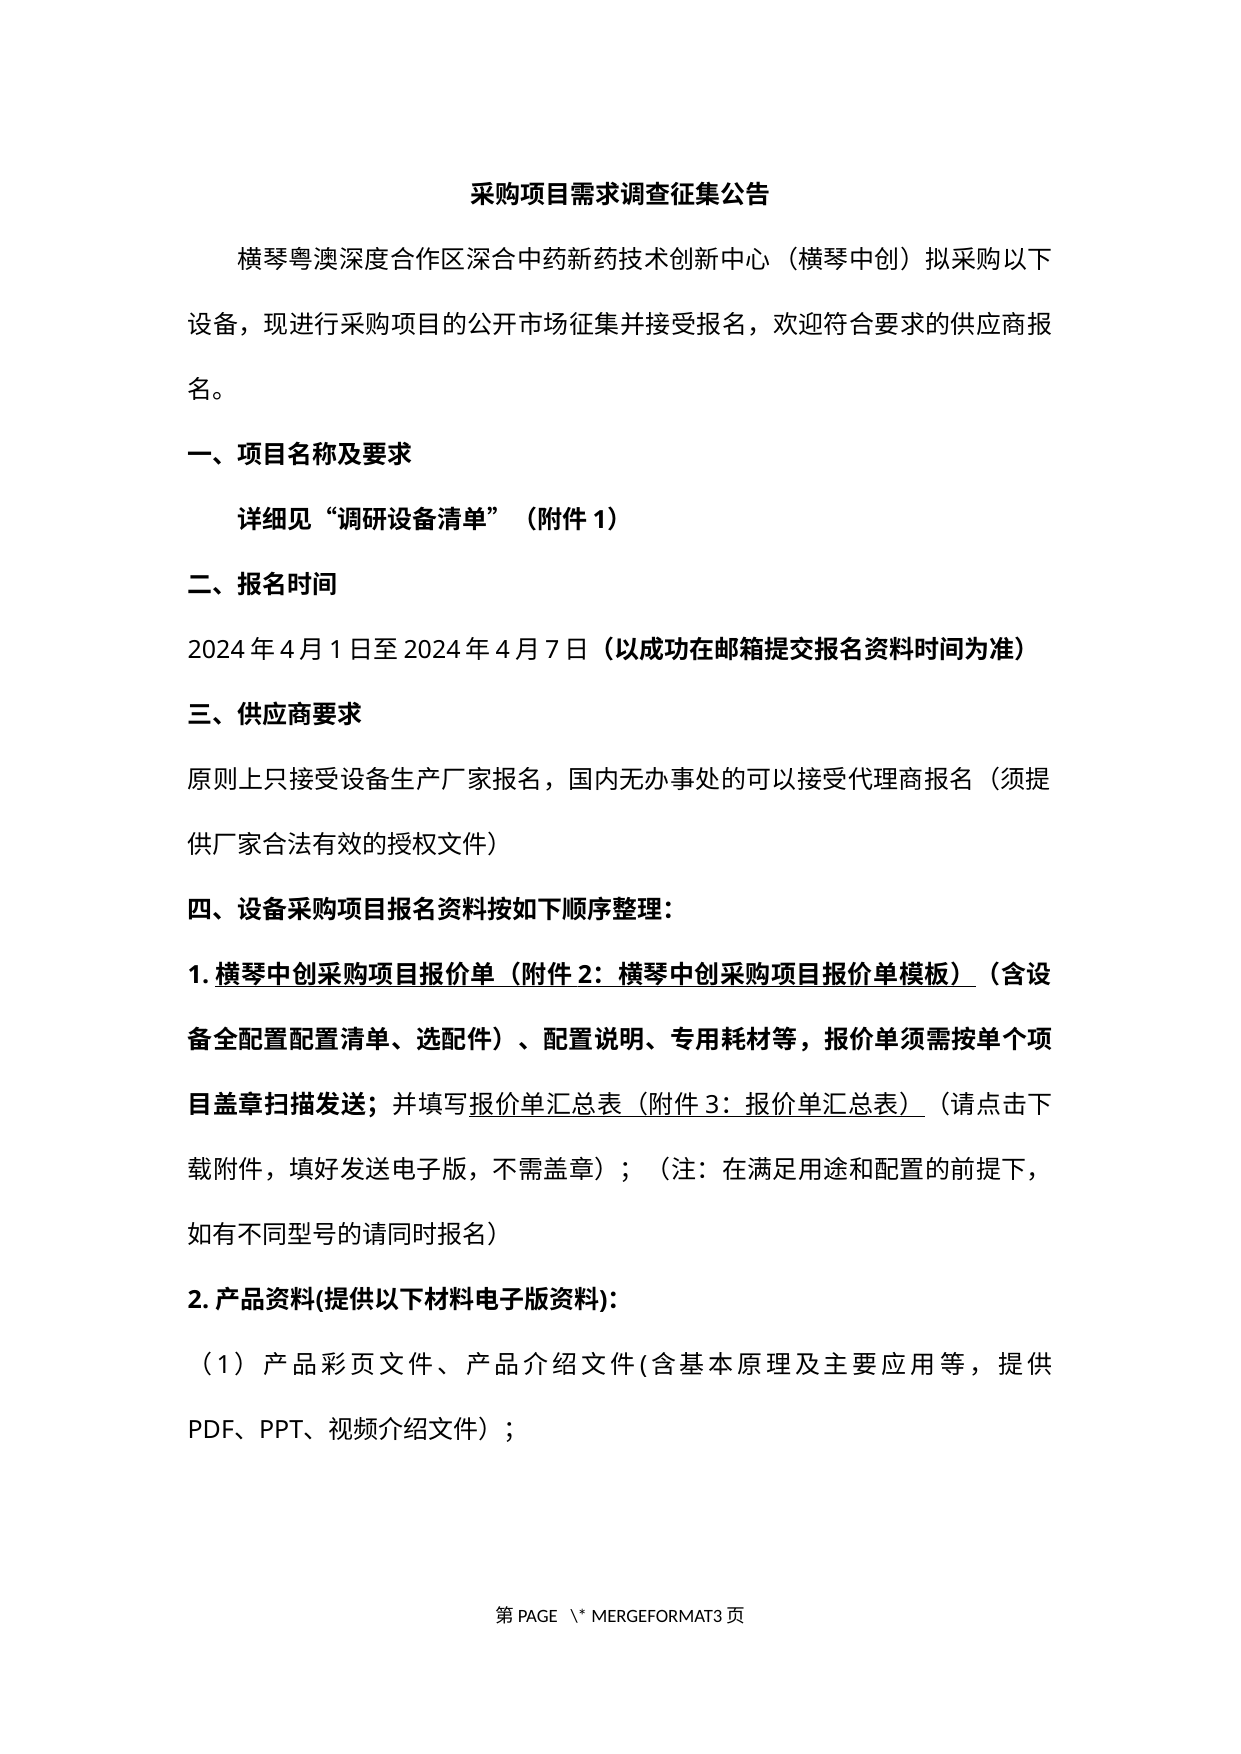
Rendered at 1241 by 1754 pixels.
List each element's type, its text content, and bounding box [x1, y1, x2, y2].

text 2. 产品资料(提供以下材料电子版资料)： （1）产品彩页文件、产品介绍文件(含基本原理及主要应用等，提供PDF、PPT、视频介绍文件）； [187, 1265, 1053, 1460]
text 采购项目需求调查征集公告 [187, 160, 1053, 225]
text 2024年4月1日至2024年4月7日（以成功在邮箱提交报名资料时间为准） 三、供应商要求 原则上只接受设备生产厂家报名，国内无办事处的可以接受代理商报名（须提供厂家合法有效的授权文件） 四、设备采购项目报名资料按如下顺序整理： [187, 615, 1053, 940]
text 1. 横琴中创采购项目报价单（附件2：横琴中创采购项目报价单模板）（含设备全配置配置清单、选配件）、配置说明、专用耗材等，报价单须需按单个项目盖章扫描发送；并填写报价单汇总表（附件3：报价单汇总表）（请点击下载附件，填好发送电子版，不需盖章）；（注：在满足用途和配置的前提下，如有不同型号的请同时报名） [187, 940, 1053, 1265]
text 详细见“调研设备清单”（附件1） [187, 485, 1053, 550]
text 一、项目名称及要求 [187, 420, 1053, 485]
text 二、报名时间 [187, 550, 1053, 615]
text 横琴粤澳深度合作区深合中药新药技术创新中心（横琴中创）拟采购以下设备，现进行采购项目的公开市场征集并接受报名，欢迎符合要求的供应商报名。 [187, 225, 1053, 420]
